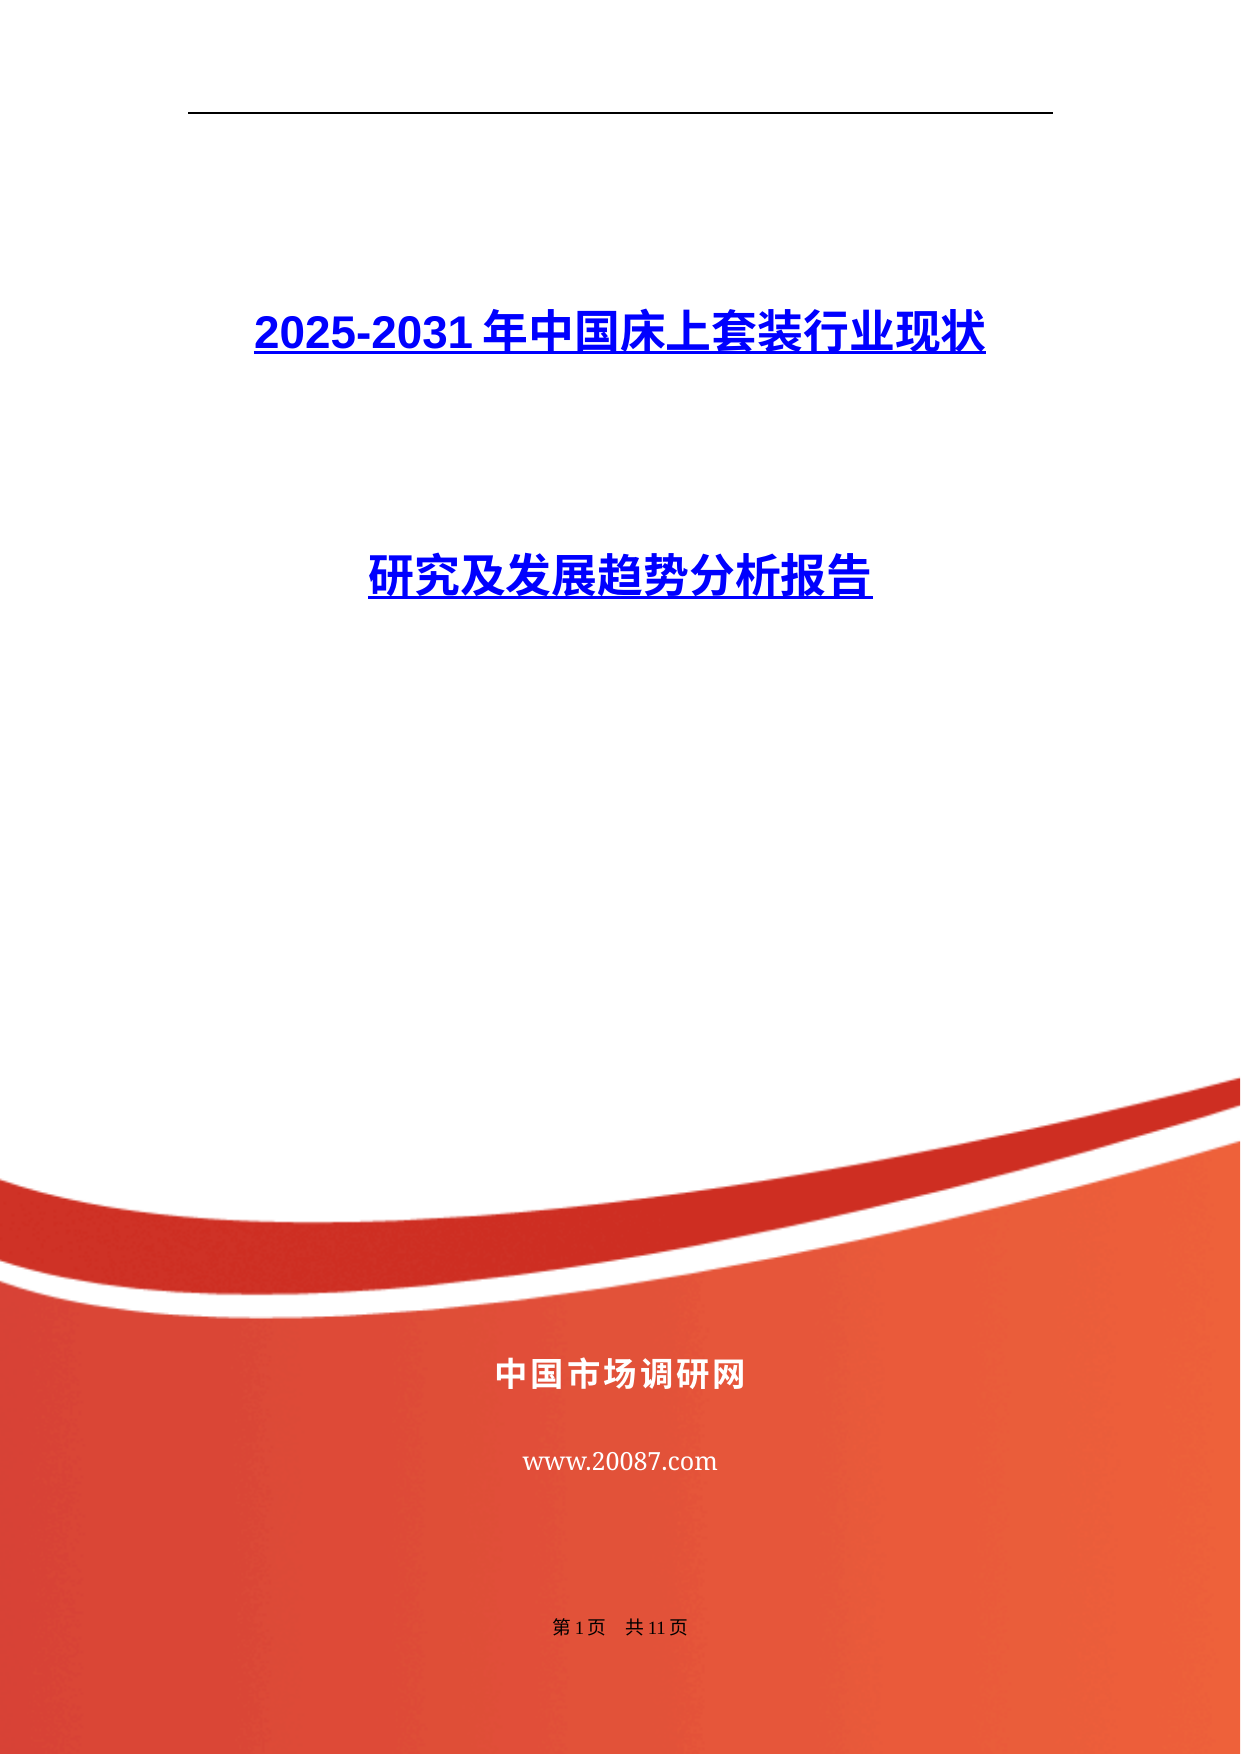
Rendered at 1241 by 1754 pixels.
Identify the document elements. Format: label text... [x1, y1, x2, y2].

table_header 2025-2031年中国床上套装行业现状研究及发展趋势分析报告 [188, 207, 1053, 773]
picture [0, 1006, 1241, 1754]
subtitle 中国市场调研网 [187, 1339, 1053, 1404]
text www.20087.com [187, 1428, 1053, 1493]
